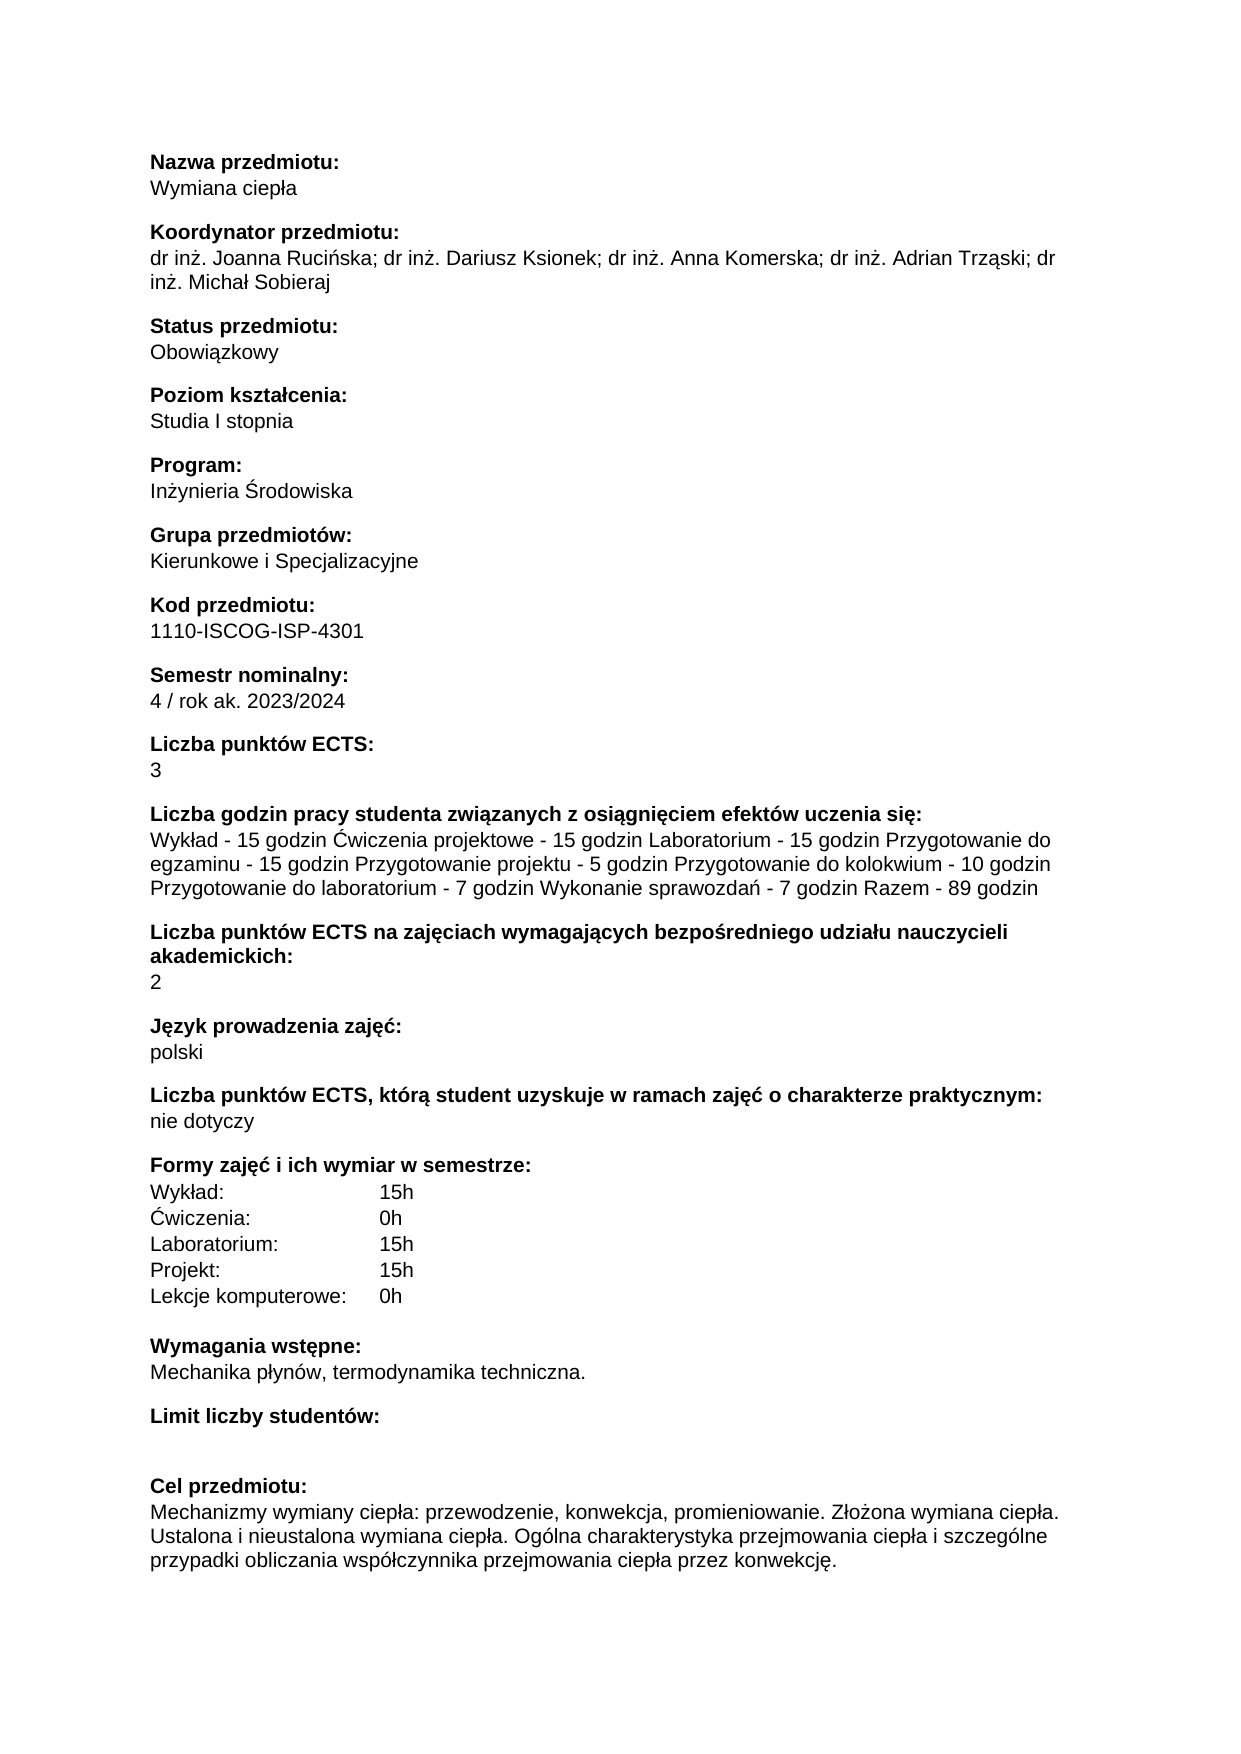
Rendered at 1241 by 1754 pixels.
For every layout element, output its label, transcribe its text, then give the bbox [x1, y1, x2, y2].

text 4 / rok ak. 2023/2024 [150, 688, 1090, 712]
text polski [150, 1039, 1090, 1063]
text 2 [150, 970, 1090, 994]
text Nazwa przedmiotu: [150, 150, 1090, 174]
text Kod przedmiotu: [150, 593, 1090, 617]
text Wymagania wstępne: [150, 1334, 1090, 1358]
text Wykład - 15 godzin Ćwiczenia projektowe - 15 godzin Laboratorium - 15 godzin Przygotowanie do egzaminu - 15 godzin Przygotowanie projektu - 5 godzin Przygotowanie do kolokwium - 10 godzin Przygotowanie do laboratorium - 7 godzin Wykonanie sprawozdań - 7 godzin Razem - 89 godzin [150, 828, 1090, 900]
text nie dotyczy [150, 1109, 1090, 1133]
table_header 15h [369, 1180, 597, 1204]
table_cell 0h [369, 1282, 597, 1308]
text Koordynator przedmiotu: [150, 220, 1090, 244]
text Program: [150, 453, 1090, 477]
text Studia I stopnia [150, 409, 1090, 433]
text Cel przedmiotu: [150, 1473, 1090, 1497]
text Obowiązkowy [150, 339, 1090, 363]
text Liczba punktów ECTS: [150, 732, 1090, 756]
table_cell Lekcje komputerowe: [140, 1284, 367, 1308]
text Limit liczby studentów: [150, 1404, 1090, 1428]
text Semestr nominalny: [150, 662, 1090, 686]
text 1110-ISCOG-ISP-4301 [150, 619, 1090, 643]
table_cell Projekt: [140, 1258, 367, 1282]
table_cell 15h [369, 1230, 597, 1256]
text Poziom kształcenia: [150, 383, 1090, 407]
text Liczba punktów ECTS na zajęciach wymagających bezpośredniego udziału nauczycieli akademickich: [150, 920, 1090, 968]
table_cell Laboratorium: [140, 1232, 367, 1256]
table_cell 15h [369, 1256, 597, 1282]
text Status przedmiotu: [150, 313, 1090, 337]
text Wymiana ciepła [150, 176, 1090, 200]
table_header Wykład: [140, 1180, 367, 1204]
text dr inż. Joanna Rucińska; dr inż. Dariusz Ksionek; dr inż. Anna Komerska; dr inż. Adrian Trząski; dr inż. Michał Sobieraj [150, 246, 1090, 294]
text Mechanika płynów, termodynamika techniczna. [150, 1360, 1090, 1384]
text Grupa przedmiotów: [150, 523, 1090, 547]
text Formy zajęć i ich wymiar w semestrze: [150, 1153, 1090, 1177]
text Inżynieria Środowiska [150, 479, 1090, 503]
text Język prowadzenia zajęć: [150, 1013, 1090, 1037]
text Liczba godzin pracy studenta związanych z osiągnięciem efektów uczenia się: [150, 802, 1090, 826]
text Liczba punktów ECTS, którą student uzyskuje w ramach zajęć o charakterze praktycznym: [150, 1083, 1090, 1107]
text 3 [150, 758, 1090, 782]
text Kierunkowe i Specjalizacyjne [150, 549, 1090, 573]
text Mechanizmy wymiany ciepła: przewodzenie, konwekcja, promieniowanie. Złożona wymiana ciepła. Ustalona i nieustalona wymiana ciepła. Ogólna charakterystyka przejmowania ciepła i szczególne przypadki obliczania współczynnika przejmowania ciepła przez konwekcję. [150, 1499, 1090, 1571]
table_cell Ćwiczenia: [140, 1206, 367, 1230]
table_cell 0h [369, 1204, 597, 1230]
